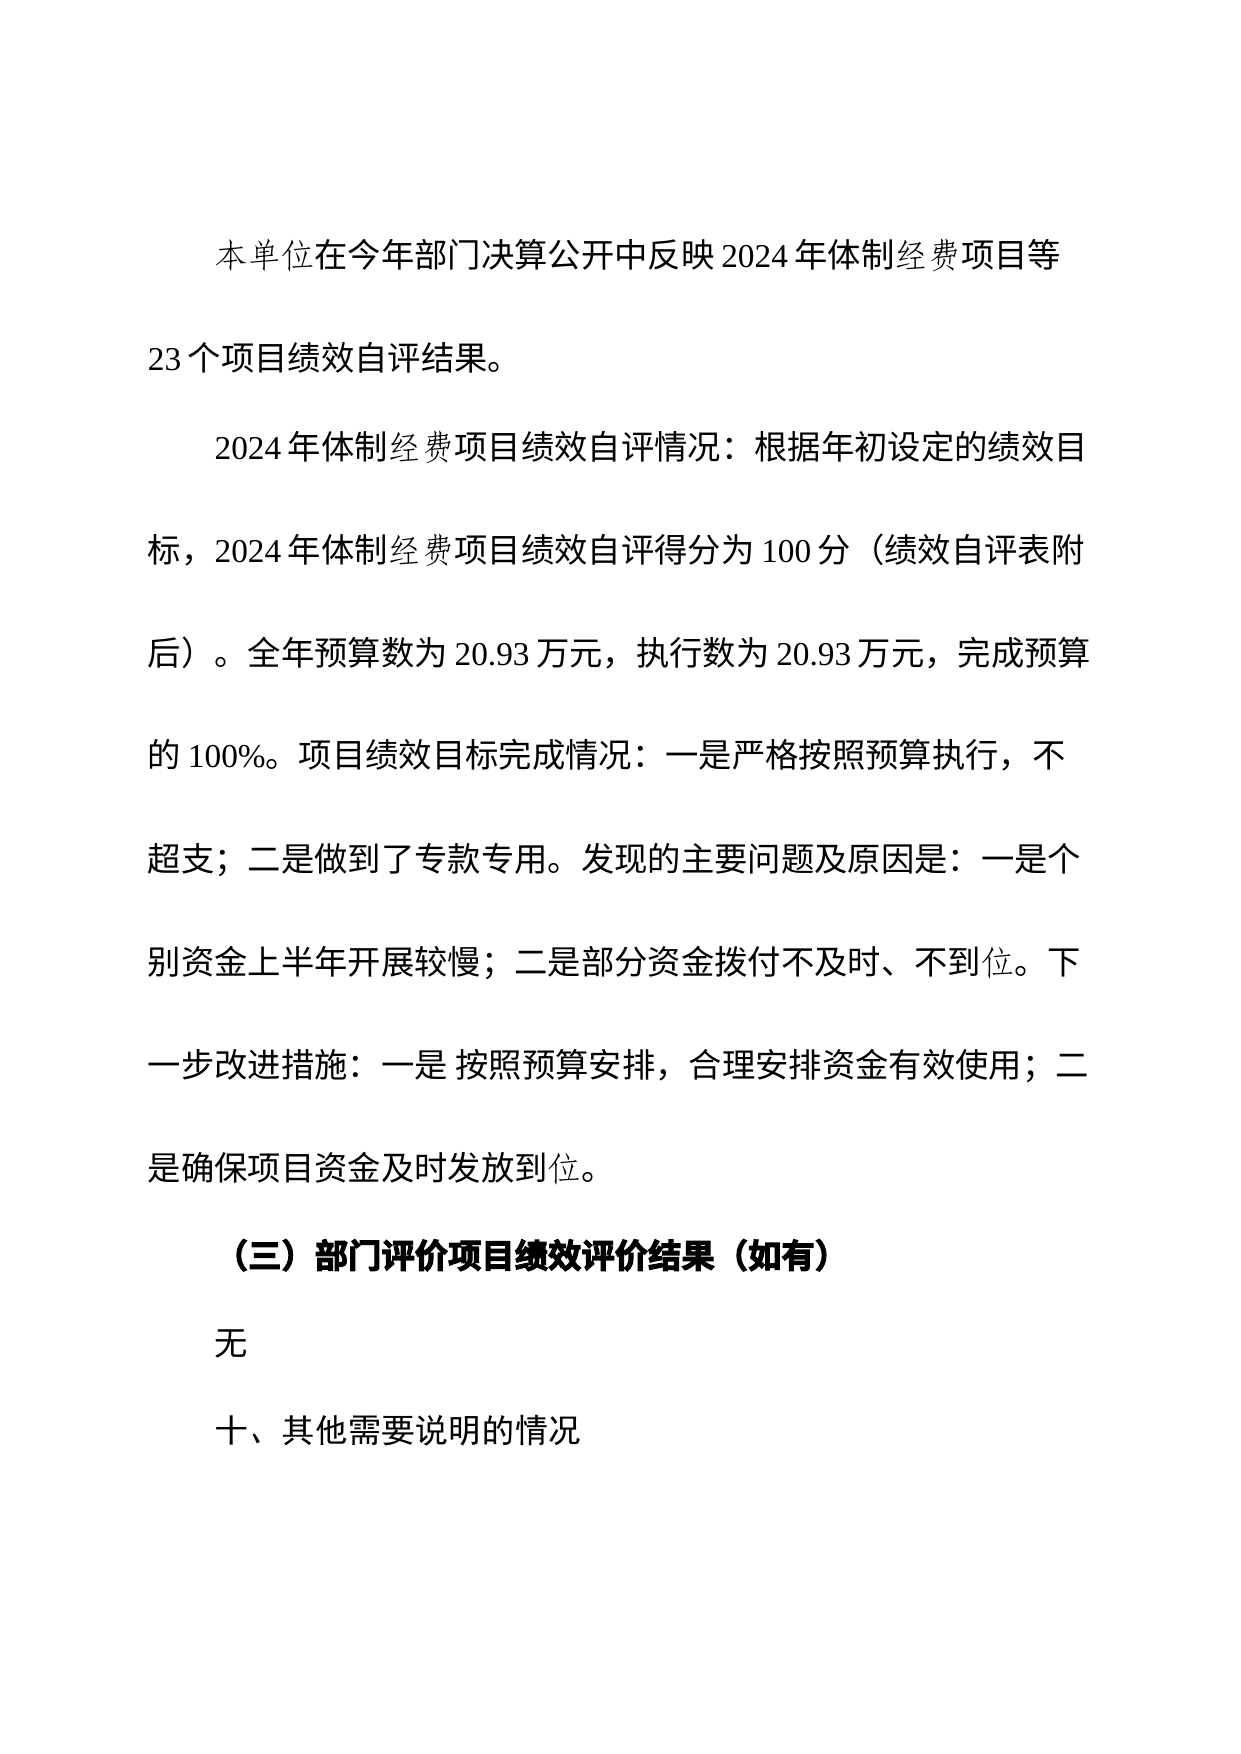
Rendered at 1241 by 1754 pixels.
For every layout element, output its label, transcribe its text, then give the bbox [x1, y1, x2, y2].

text 2024年体制经费项目绩效自评情况：根据年初设定的绩效目标，2024年体制经费项目绩效自评得分为100分（绩效自评表附后）。全年预算数为20.93万元，执行数为20.93万元，完成预算的100%。项目绩效目标完成情况：一是严格按照预算执行，不超支；二是做到了专款专用。发现的主要问题及原因是：一是个别资金上半年开展较慢；二是部分资金拨付不及时、不到位。下一步改进措施：一是 按照预算安排，合理安排资金有效使用；二是确保项目资金及时发放到位。 [148, 412, 1093, 1200]
text 无 [148, 1307, 1093, 1375]
text 十、其他需要说明的情况 [148, 1394, 1093, 1463]
text 本单位在今年部门决算公开中反映2024年体制经费项目等23个项目绩效自评结果。 [148, 221, 1093, 392]
text （三）部门评价项目绩效评价结果（如有） [148, 1219, 1093, 1288]
